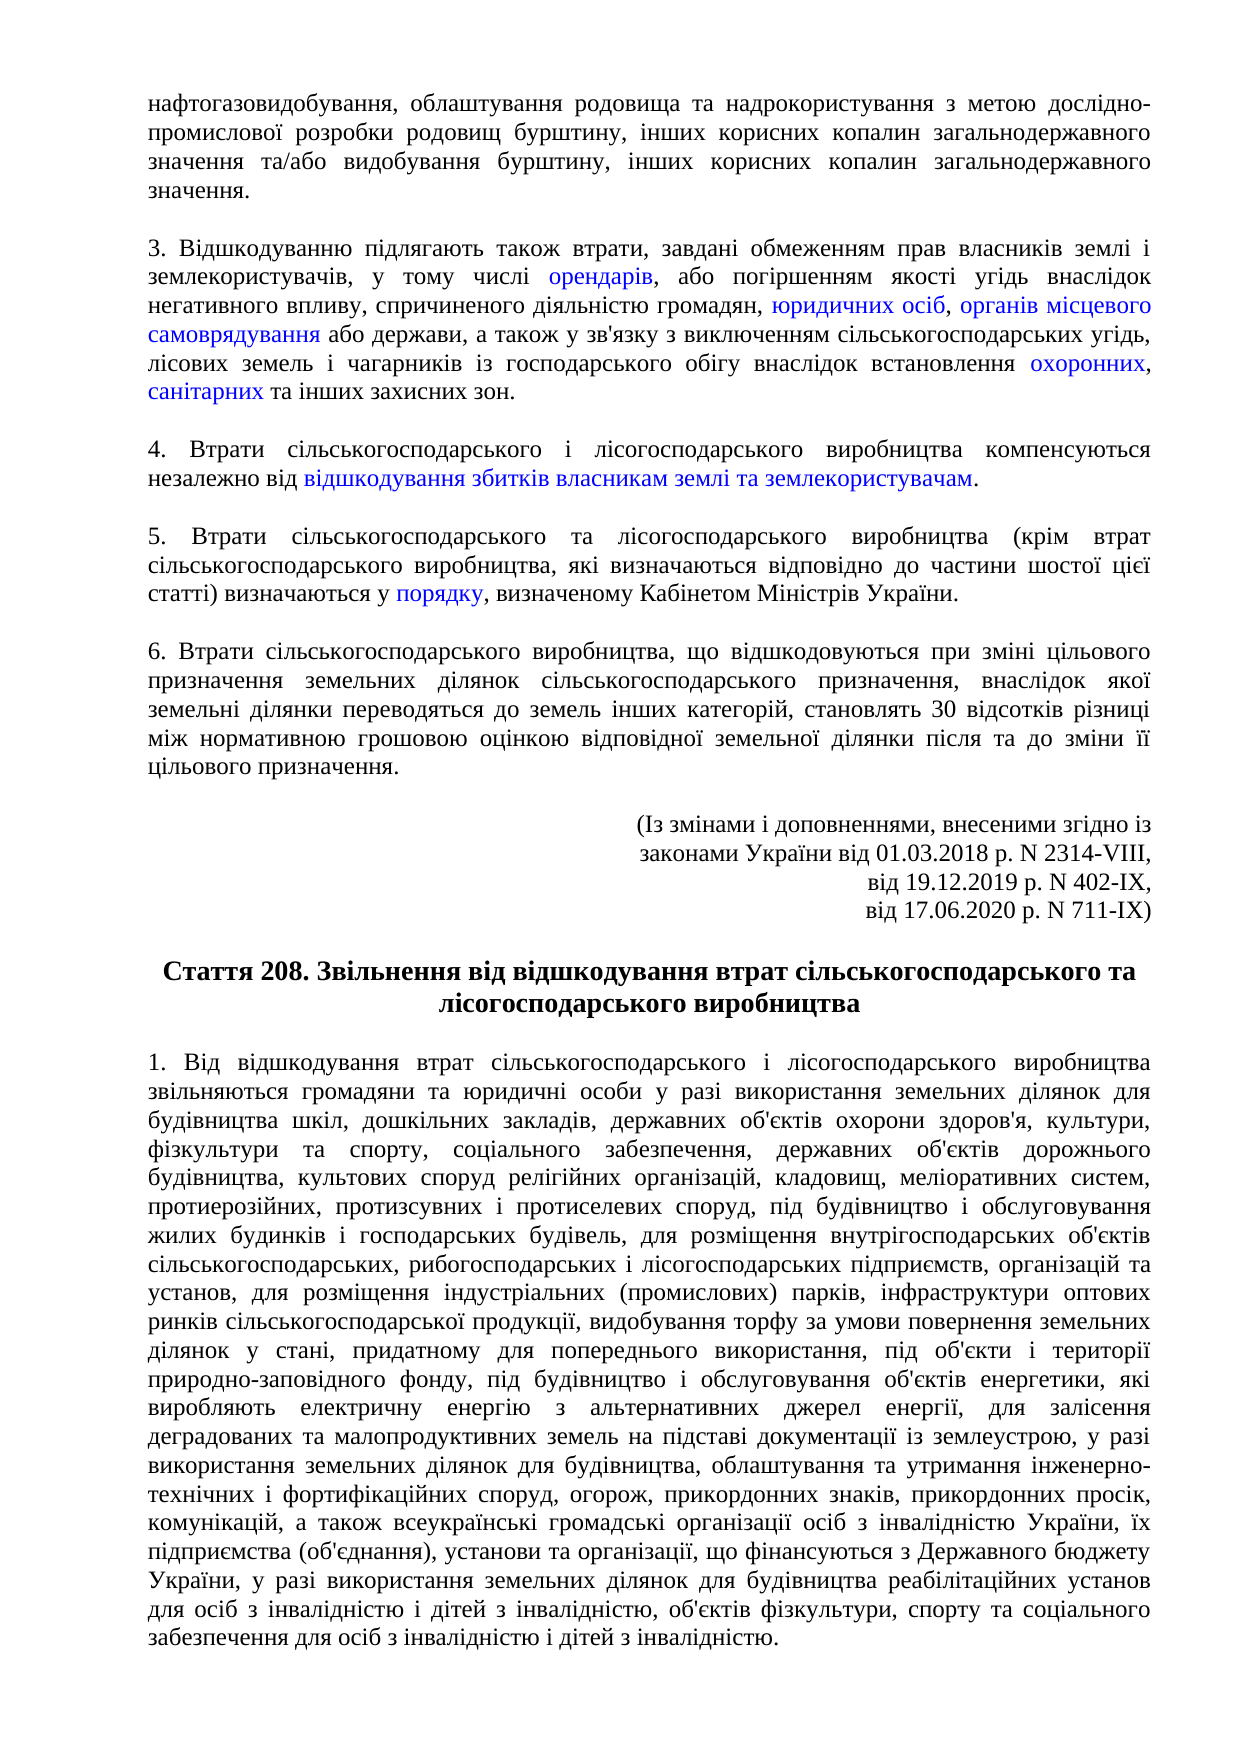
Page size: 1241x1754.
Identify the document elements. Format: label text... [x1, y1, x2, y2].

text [148, 88, 1152, 203]
text 5. Втрати сільськогосподарського та лісогосподарського виробництва (крім втрат сільськогосподарського виробництва, які визначаються відповідно до частини шостої цієї статті) визначаються у порядку, визначеному Кабінетом Міністрів України. [148, 521, 1152, 607]
text 6. Втрати сільськогосподарського виробництва, що відшкодовуються при зміні цільового призначення земельних ділянок сільськогосподарського призначення, внаслідок якої земельні ділянки переводяться до земель інших категорій, становлять 30 відсотків різниці між нормативною грошовою оцінкою відповідної земельної ділянки після та до зміни її цільового призначення. [148, 636, 1152, 780]
text 3. Відшкодуванню підлягають також втрати, завдані обмеженням прав власників землі і землекористувачів, у тому числі орендарів, або погіршенням якості угідь внаслідок негативного впливу, спричиненого діяльністю громадян, юридичних осіб, органів місцевого самоврядування або держави, а також у зв'язку з виключенням сільськогосподарських угідь, лісових земель і чагарників із господарського обігу внаслідок встановлення охоронних, санітарних та інших захисних зон. [148, 233, 1152, 405]
text 1. Від відшкодування втрат сільськогосподарського і лісогосподарського виробництва звільняються громадяни та юридичні особи у разі використання земельних ділянок для будівництва шкіл, дошкільних закладів, державних об'єктів охорони здоров'я, культури, фізкультури та спорту, соціального забезпечення, державних об'єктів дорожнього будівництва, культових споруд релігійних організацій, кладовищ, меліоративних систем, протиерозійних, протизсувних і протиселевих споруд, під будівництво і обслуговування жилих будинків і господарських будівель, для розміщення внутрігосподарських об'єктів сільськогосподарських, рибогосподарських і лісогосподарських підприємств, організацій та установ, для розміщення індустріальних (промислових) парків, інфраструктури оптових ринків сільськогосподарської продукції, видобування торфу за умови повернення земельних ділянок у стані, придатному для попереднього використання, під об'єкти і території природно-заповідного фонду, під будівництво і обслуговування об'єктів енергетики, які виробляють електричну енергію з альтернативних джерел енергії, для залісення деградованих та малопродуктивних земель на підставі документації із землеустрою, у разі використання земельних ділянок для будівництва, облаштування та утримання інженерно-технічних і фортифікаційних споруд, огорож, прикордонних знаків, прикордонних просік, комунікацій, а також всеукраїнські громадські організації осіб з інвалідністю України, їх підприємства (об'єднання), установи та організації, що фінансуються з Державного бюджету України, у разі використання земельних ділянок для будівництва реабілітаційних установ для осіб з інвалідністю і дітей з інвалідністю, об'єктів фізкультури, спорту та соціального забезпечення для осіб з інвалідністю і дітей з інвалідністю. [148, 1047, 1152, 1651]
text (Із змінами і доповненнями, внесеними згідно із законами України від 01.03.2018 р. N 2314-VIII, від 19.12.2019 р. N 402-IX, від 17.06.2020 р. N 711-IX) [148, 809, 1152, 924]
text 4. Втрати сільськогосподарського і лісогосподарського виробництва компенсуються незалежно від відшкодування збитків власникам землі та землекористувачам. [148, 434, 1152, 492]
subtitle Стаття 208. Звільнення від відшкодування втрат сільськогосподарського та лісогосподарського виробництва [148, 953, 1152, 1018]
